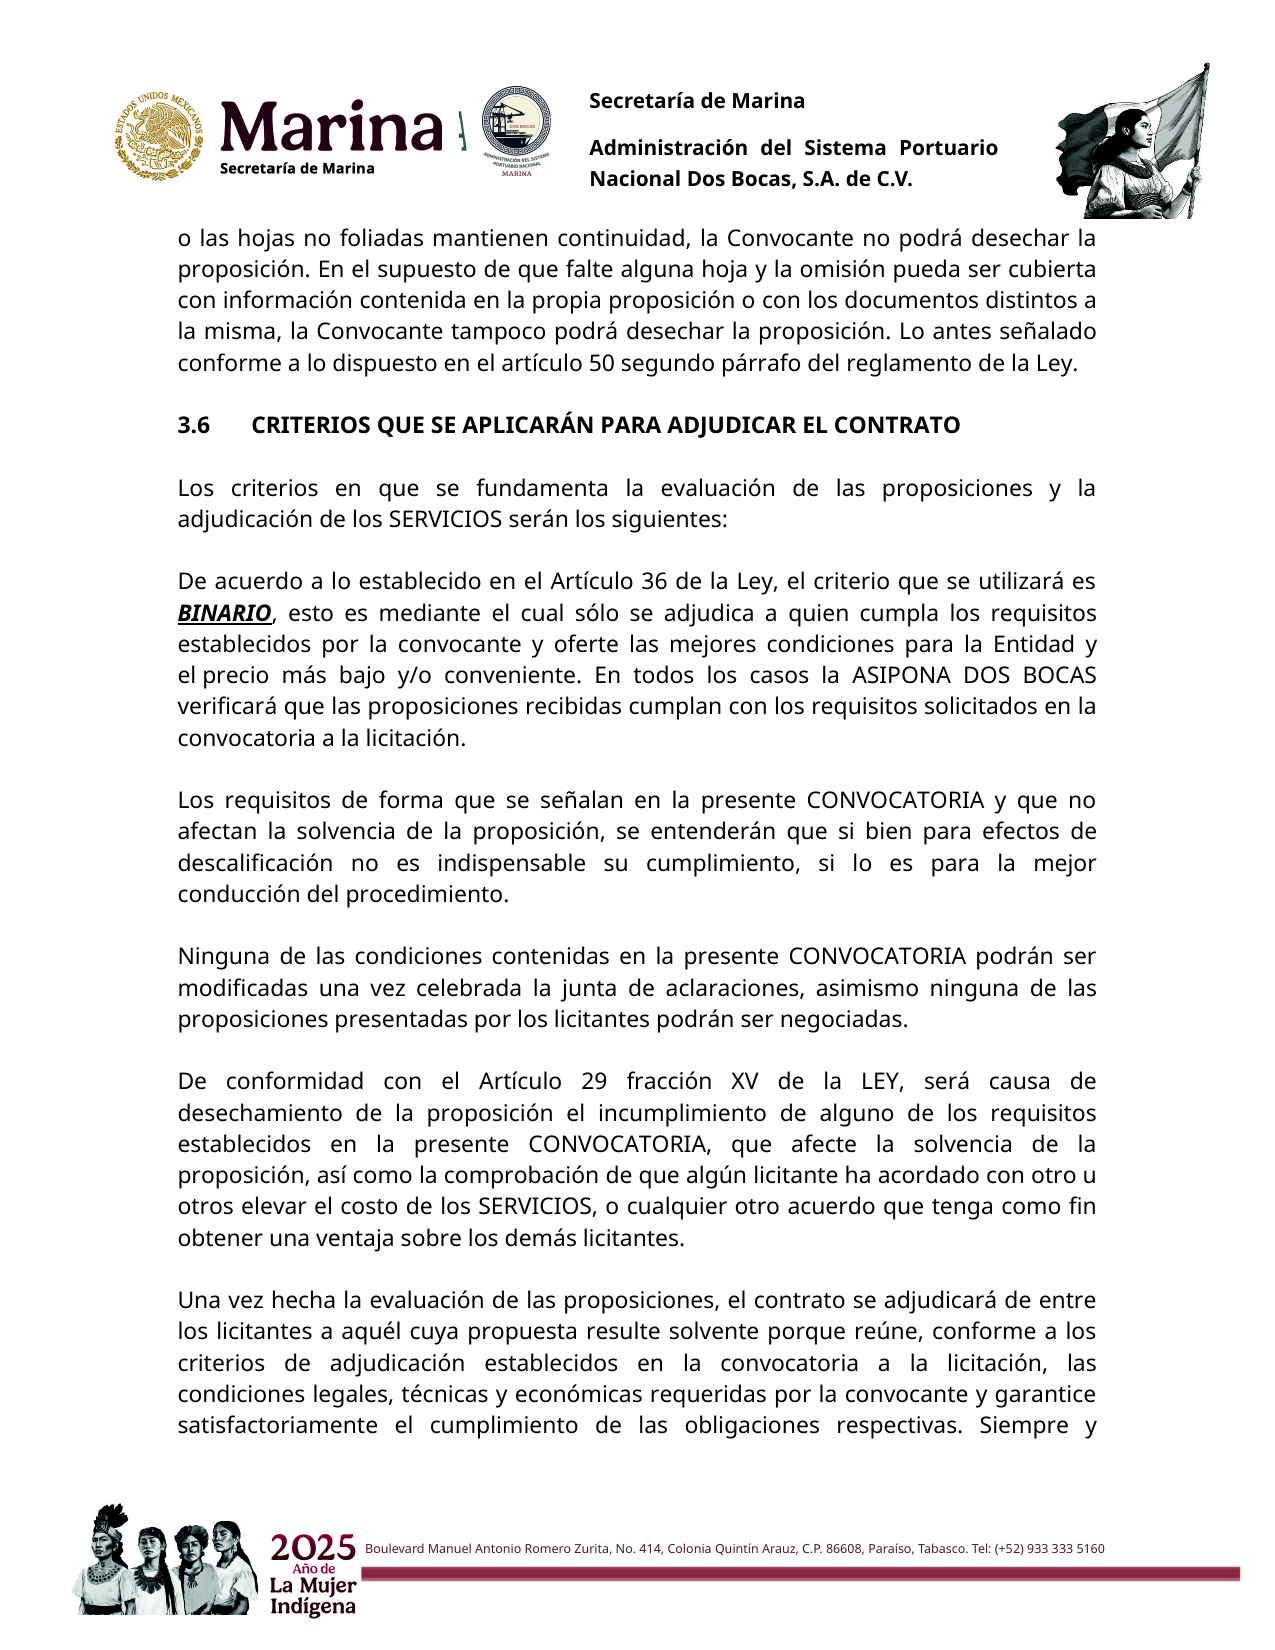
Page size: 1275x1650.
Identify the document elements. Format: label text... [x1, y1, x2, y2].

text Ninguna de las condiciones contenidas en la presente CONVOCATORIA podrán ser modificadas una vez celebrada la junta de aclaraciones, asimismo ninguna de las proposiciones presentadas por los licitantes podrán ser negociadas. [177, 940, 1098, 1034]
text De acuerdo a lo establecido en el Artículo 36 de la Ley, el criterio que se utilizará es BINARIO, esto es mediante el cual sólo se adjudica a quien cumpla los requisitos establecidos por la convocante y oferte las mejores condiciones para la Entidad y el precio más bajo y/o conveniente. En todos los casos la ASIPONA DOS BOCAS verificará que las proposiciones recibidas cumplan con los requisitos solicitados en la convocatoria a la licitación. [177, 565, 1098, 753]
text De conformidad con el Artículo 29 fracción XV de la LEY, será causa de desechamiento de la proposición el incumplimiento de alguno de los requisitos establecidos en la presente CONVOCATORIA, que afecte la solvencia de la proposición, así como la comprobación de que algún licitante ha acordado con otro u otros elevar el costo de los SERVICIOS, o cualquier otro acuerdo que tenga como fin obtener una ventaja sobre los demás licitantes. [177, 1065, 1098, 1253]
text 3.6 CRITERIOS QUE SE APLICARÁN PARA ADJUDICAR EL CONTRATO [177, 409, 1098, 440]
picture [9, 59, 1275, 219]
picture [2, 1497, 1244, 1627]
text Los requisitos de forma que se señalan en la presente CONVOCATORIA y que no afectan la solvencia de la proposición, se entenderán que si bien para efectos de descalificación no es indispensable su cumplimiento, si lo es para la mejor conducción del procedimiento. [177, 784, 1098, 909]
text Los criterios en que se fundamenta la evaluación de las proposiciones y la adjudicación de los SERVICIOS serán los siguientes: [177, 472, 1098, 534]
